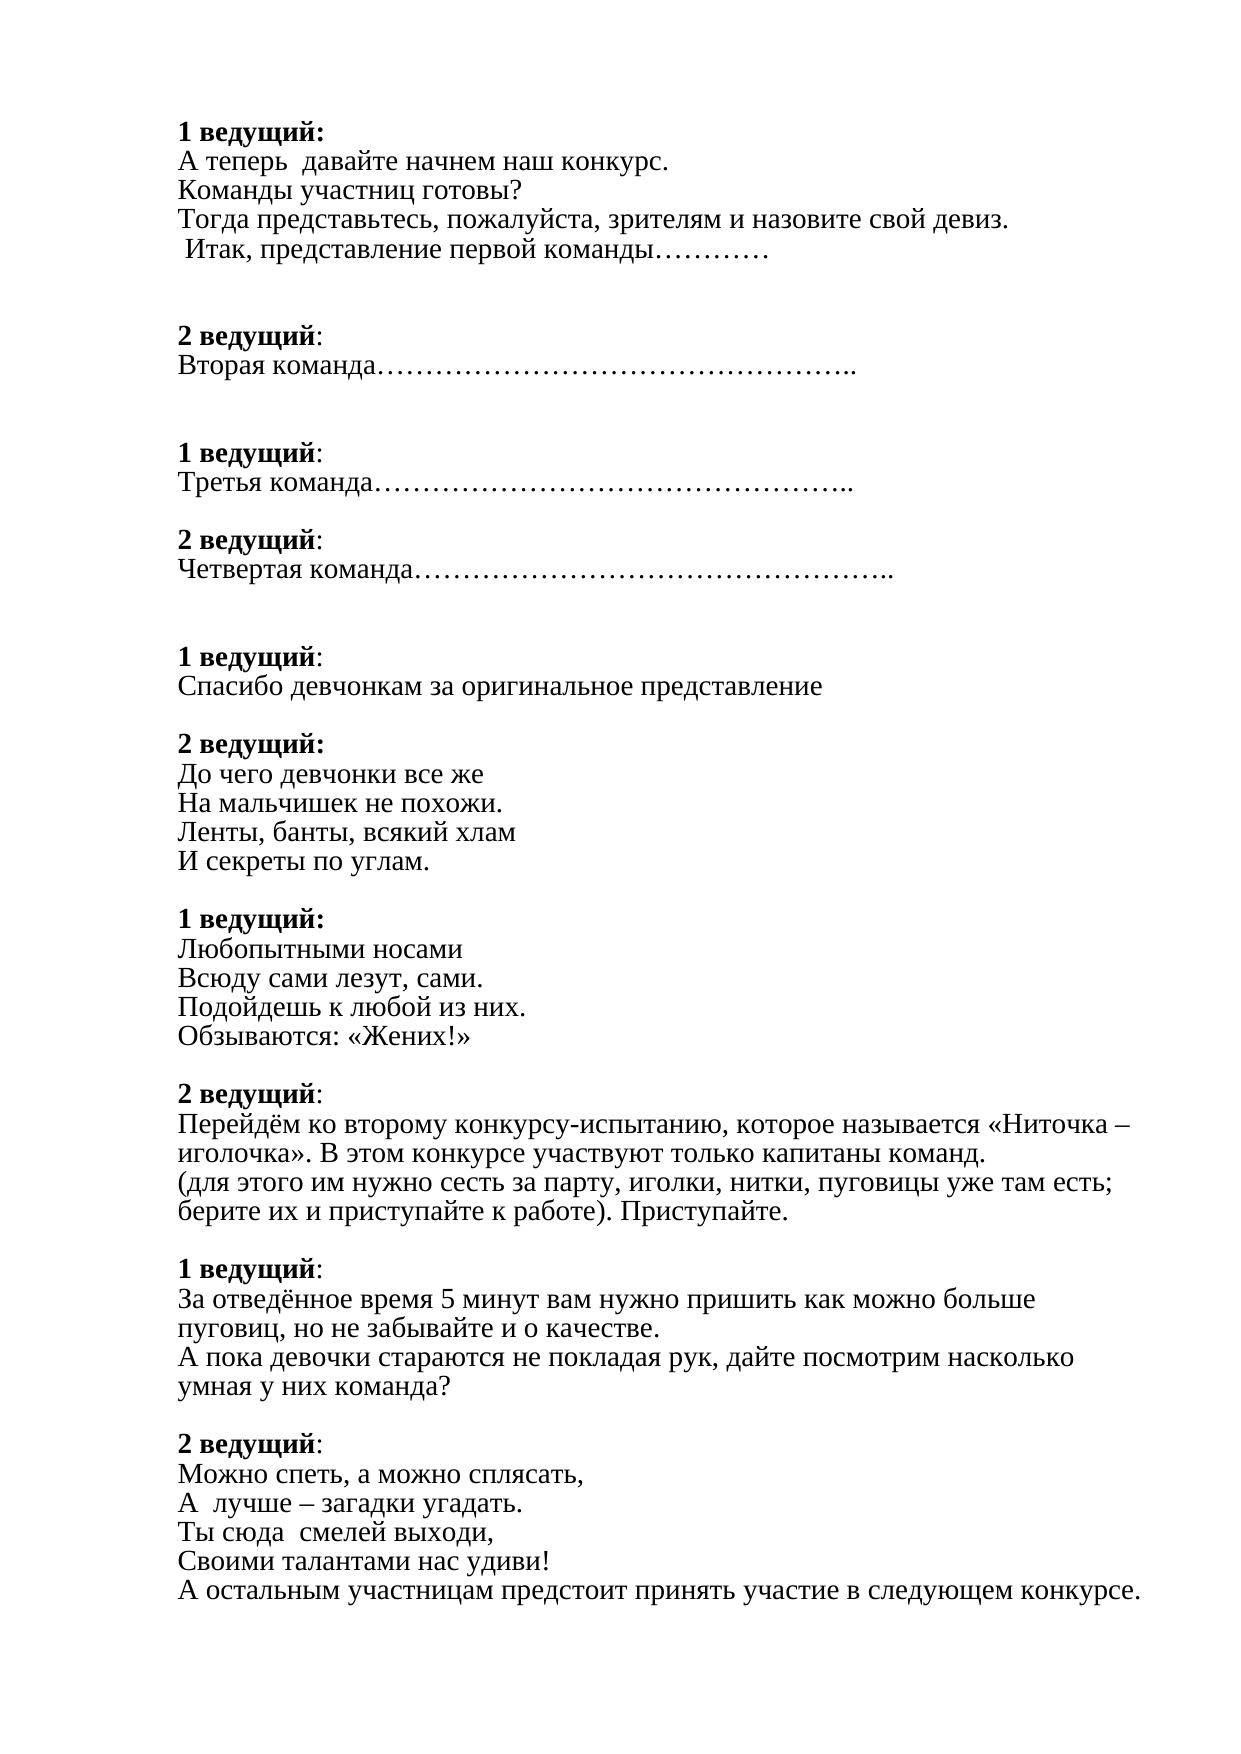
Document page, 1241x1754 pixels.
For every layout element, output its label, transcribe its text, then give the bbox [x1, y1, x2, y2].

text На мальчишек не похожи. [177, 789, 1152, 818]
text Вторая команда………………………………………….. [177, 351, 1152, 381]
text Обзываются: «Жених!» [177, 1022, 1152, 1051]
text 1 ведущий: [177, 118, 1152, 147]
text 2 ведущий: [177, 731, 1152, 760]
text 1 ведущий: [177, 1256, 1152, 1285]
text Итак, представление первой команды………… [177, 235, 1152, 264]
text За отведённое время 5 минут вам нужно пришить как можно больше пуговиц, но не забывайте и о качестве. [177, 1285, 1152, 1343]
text Четвертая команда………………………………………….. [177, 556, 1152, 585]
text Ты сюда смелей выходи, [177, 1518, 1152, 1547]
text 2 ведущий: [177, 1431, 1152, 1460]
text (для этого им нужно сесть за парту, иголки, нитки, пуговицы уже там есть; берите их и приступайте к работе). Приступайте. [177, 1168, 1152, 1226]
text Ленты, банты, всякий хлам [177, 818, 1152, 847]
text До чего девчонки все же [177, 760, 1152, 789]
text Перейдём ко второму конкурсу-испытанию, которое называется «Ниточка – иголочка». В этом конкурсе участвуют только капитаны команд. [177, 1110, 1152, 1168]
text 2 ведущий: [177, 526, 1152, 556]
text 2 ведущий: [177, 1081, 1152, 1110]
text 2 ведущий: [177, 322, 1152, 351]
text Тогда представьтесь, пожалуйста, зрителям и назовите свой девиз. [177, 206, 1152, 235]
text А теперь давайте начнем наш конкурс. [177, 147, 1152, 176]
text Можно спеть, а можно сплясать, [177, 1460, 1152, 1489]
text А пока девочки стараются не покладая рук, дайте посмотрим насколько умная у них команда? [177, 1343, 1152, 1401]
text Своими талантами нас удиви! [177, 1547, 1152, 1576]
text Спасибо девчонкам за оригинальное представление [177, 672, 1152, 701]
text Команды участниц готовы? [177, 176, 1152, 206]
text А остальным участницам предстоит принять участие в следующем конкурсе. [177, 1576, 1152, 1606]
text 1 ведущий: [177, 439, 1152, 468]
text Любопытными носами [177, 935, 1152, 964]
text Всюду сами лезут, сами. [177, 964, 1152, 993]
text А лучше – загадки угадать. [177, 1489, 1152, 1518]
text 1 ведущий: [177, 643, 1152, 672]
text Третья команда………………………………………….. [177, 468, 1152, 497]
text И секреты по углам. [177, 847, 1152, 876]
text Подойдешь к любой из них. [177, 993, 1152, 1022]
text 1 ведущий: [177, 906, 1152, 935]
